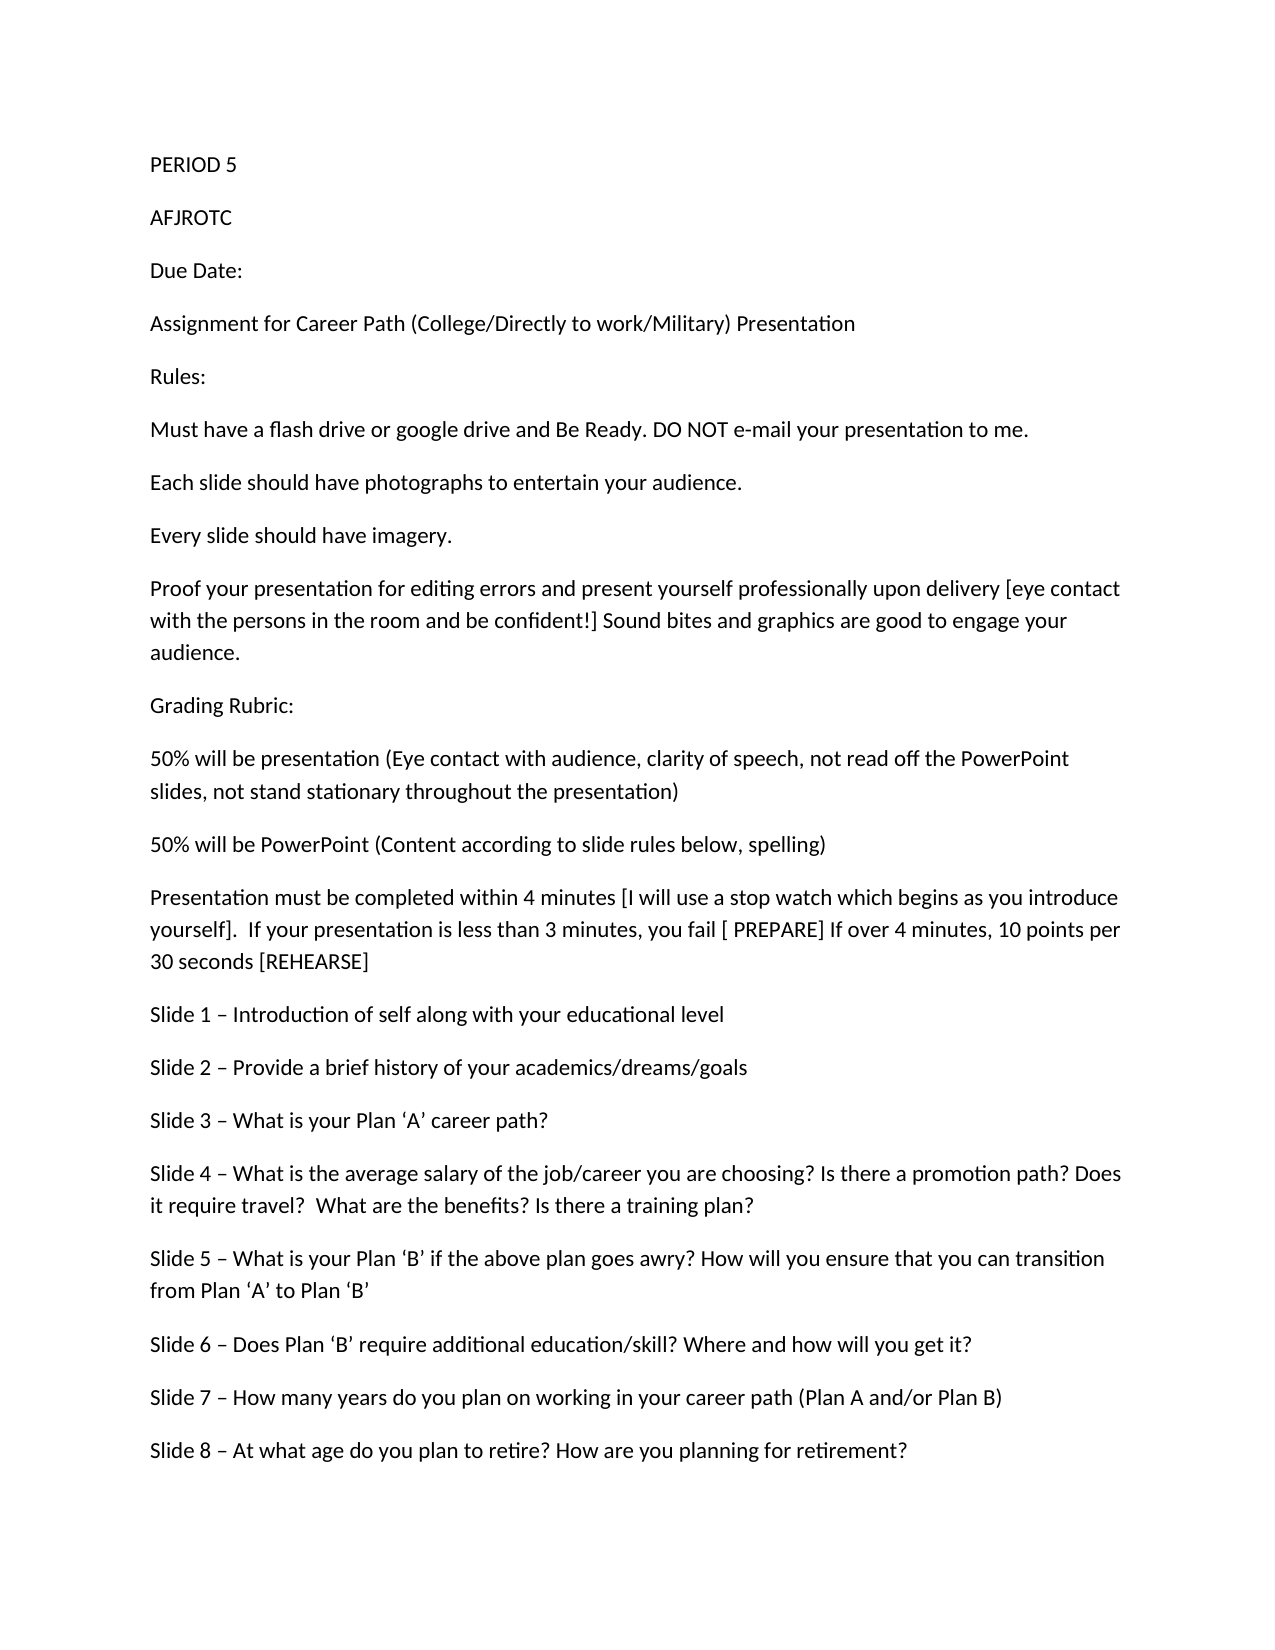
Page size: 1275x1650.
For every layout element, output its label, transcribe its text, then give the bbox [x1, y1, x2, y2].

text PERIOD 5 [150, 150, 1125, 178]
text Slide 4 – What is the average salary of the job/career you are choosing? Is there a promotion path? Does it require travel? What are the benefits? Is there a training plan? [150, 1159, 1125, 1219]
text AFJROTC [150, 203, 1125, 231]
text Presentation must be completed within 4 minutes [I will use a stop watch which begins as you introduce yourself]. If your presentation is less than 3 minutes, you fail [ PREPARE] If over 4 minutes, 10 points per 30 seconds [REHEARSE] [150, 883, 1125, 975]
text Each slide should have photographs to entertain your audience. [150, 468, 1125, 496]
text Due Date: [150, 256, 1125, 284]
text 50% will be presentation (Eye contact with audience, clarity of speech, not read off the PowerPoint slides, not stand stationary throughout the presentation) [150, 744, 1125, 805]
text Must have a flash drive or google drive and Be Ready. DO NOT e-mail your presentation to me. [150, 415, 1125, 443]
text Every slide should have imagery. [150, 521, 1125, 549]
text Grading Rubric: [150, 692, 1125, 719]
text Slide 5 – What is your Plan ‘B’ if the above plan goes awry? How will you ensure that you can transition from Plan ‘A’ to Plan ‘B’ [150, 1244, 1125, 1305]
text Slide 2 – Provide a brief history of your academics/dreams/goals [150, 1053, 1125, 1081]
text 50% will be PowerPoint (Content according to slide rules below, spelling) [150, 830, 1125, 858]
text Slide 7 – How many years do you plan on working in your career path (Plan A and/or Plan B) [150, 1383, 1125, 1411]
text Assignment for Career Path (College/Directly to work/Military) Presentation [150, 309, 1125, 337]
text Slide 3 – What is your Plan ‘A’ career path? [150, 1106, 1125, 1134]
text Rules: [150, 362, 1125, 390]
text Slide 1 – Introduction of self along with your educational level [150, 1000, 1125, 1028]
text Proof your presentation for editing errors and present yourself professionally upon delivery [eye contact with the persons in the room and be confident!] Sound bites and graphics are good to engage your audience. [150, 574, 1125, 667]
text Slide 8 – At what age do you plan to retire? How are you planning for retirement? [150, 1436, 1125, 1464]
text Slide 6 – Does Plan ‘B’ require additional education/skill? Where and how will you get it? [150, 1330, 1125, 1358]
